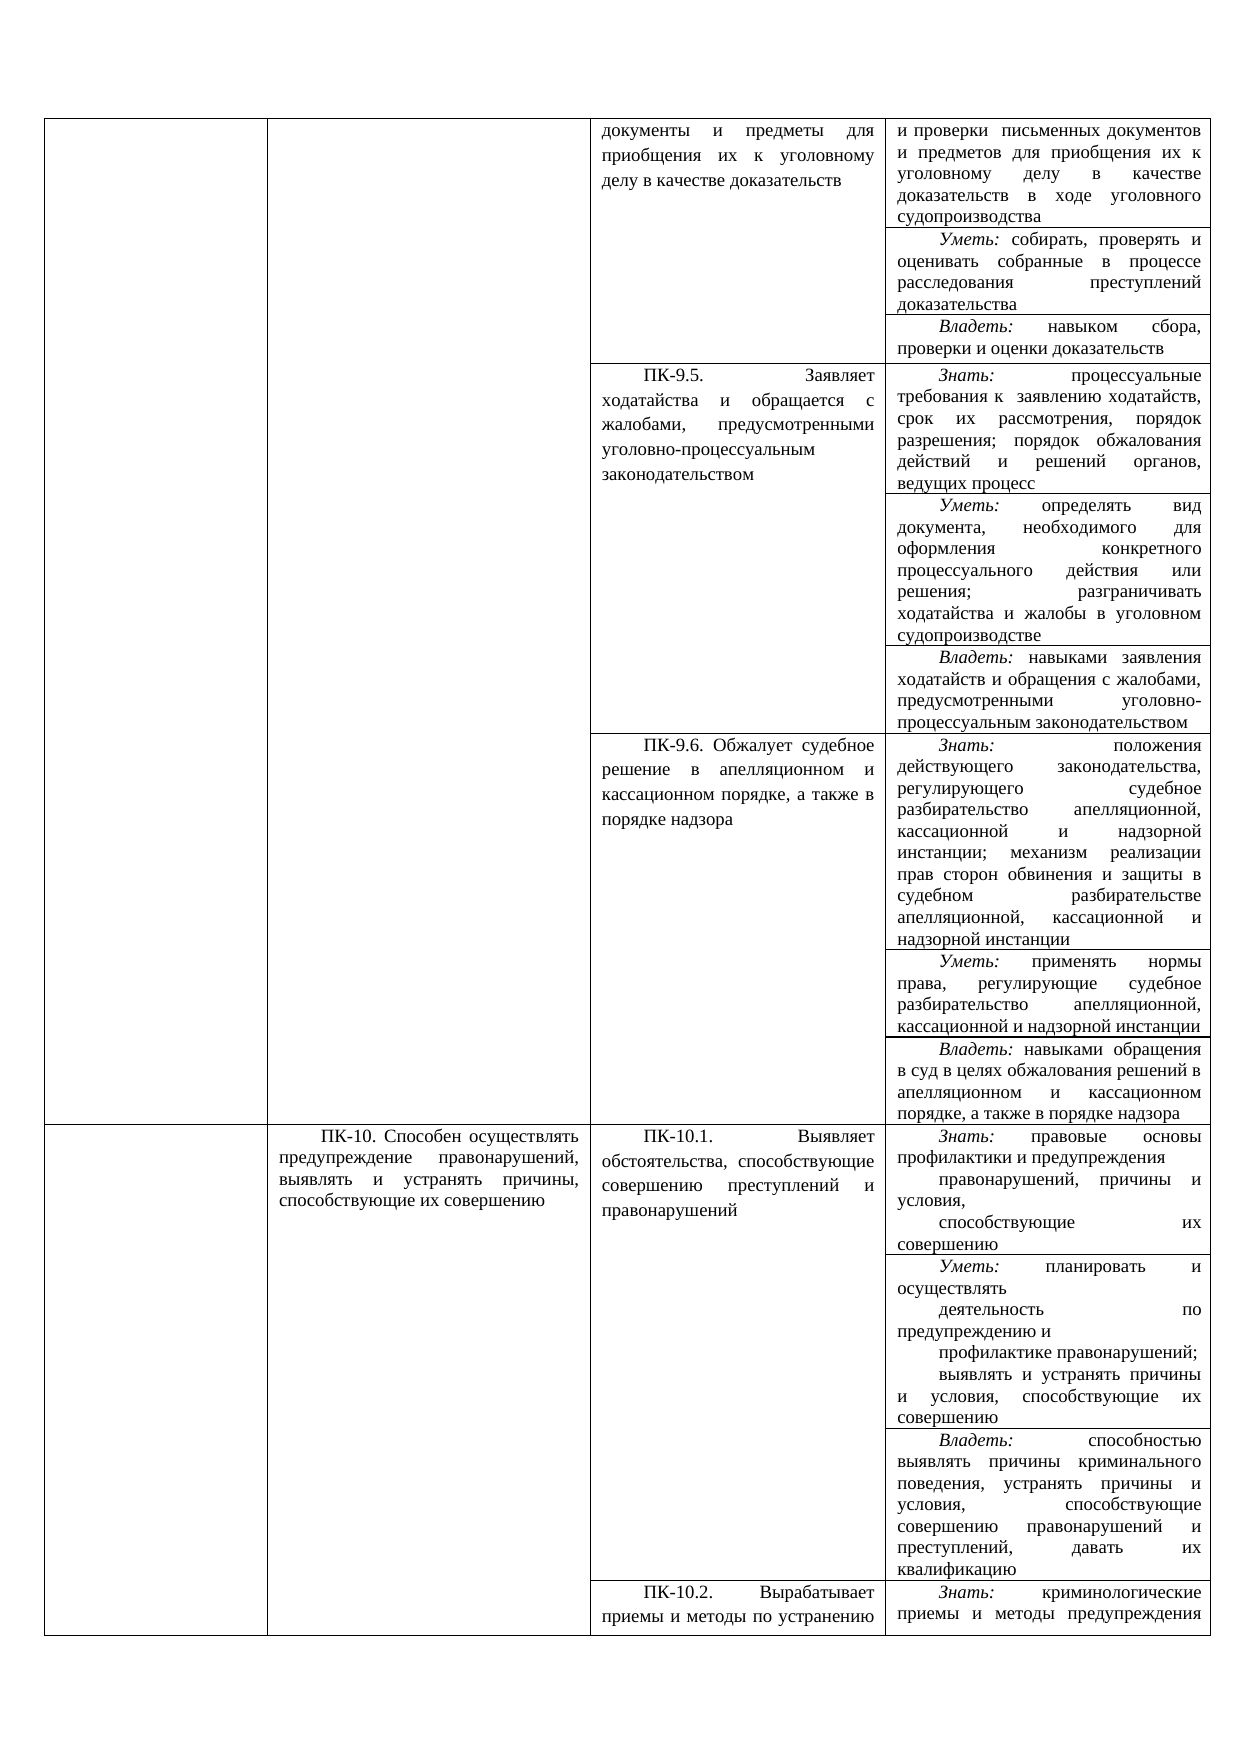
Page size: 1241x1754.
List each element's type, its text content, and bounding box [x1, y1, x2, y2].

table_cell Знать: положения действующего законодательства, регулирующего судебное разбирательство апелляционной, кассационной и надзорной инстанции; механизм реализации прав сторон обвинения и защиты в судебном разбирательстве апелляционной, кассационной и надзорной инстанции [886, 734, 1210, 949]
table_cell Владеть: способностью выявлять причины криминального поведения, устранять причины и условия, способствующие совершению правонарушений и преступлений, давать их квалификацию [886, 1429, 1210, 1579]
table_cell [45, 1125, 267, 1635]
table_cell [886, 1581, 1210, 1635]
table_cell Уметь: собирать, проверять и оценивать собранные в процессе расследования преступлений доказательства [886, 228, 1210, 314]
table_cell ПК-9.5. Заявляет ходатайства и обращается с жалобами, предусмотренными уголовно-процессуальным законодательством [591, 364, 885, 732]
table_cell Владеть: навыками заявления ходатайств и обращения с жалобами, предусмотренными уголовно-процессуальным законодательством [886, 646, 1210, 732]
table_cell Уметь: планировать и осуществлять деятельность по предупреждению и профилактике правонарушений; выявлять и устранять причины и условия, способствующие их совершению [886, 1255, 1210, 1428]
table_cell Владеть: навыком сбора, проверки и оценки доказательств [886, 315, 1210, 363]
table_cell Знать: правовые основы профилактики и предупреждения правонарушений, причины и условия, способствующие их совершению [886, 1125, 1210, 1254]
table_cell ПК-9.6. Обжалует судебное решение в апелляционном и кассационном порядке, а также в порядке надзора [591, 734, 885, 1124]
table_cell Знать: процессуальные требования к заявлению ходатайств, срок их рассмотрения, порядок разрешения; порядок обжалования действий и решений органов, ведущих процесс [886, 364, 1210, 493]
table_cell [886, 119, 1210, 227]
table_cell Владеть: навыками обращения в суд в целях обжалования решений в апелляционном и кассационном порядке, а также в порядке надзора [886, 1038, 1210, 1124]
table_cell Уметь: определять вид документа, необходимого для оформления конкретного процессуального действия или решения; разграничивать ходатайства и жалобы в уголовном судопроизводстве [886, 494, 1210, 645]
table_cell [591, 119, 885, 363]
table_cell Уметь: применять нормы права, регулирующие судебное разбирательство апелляционной, кассационной и надзорной инстанции [886, 950, 1210, 1036]
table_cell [591, 1581, 885, 1635]
table_cell ПК-10.1. Выявляет обстоятельства, способствующие совершению преступлений и правонарушений [591, 1125, 885, 1579]
table_cell ПК-10. Способен осуществлять предупреждение правонарушений, выявлять и устранять причины, способствующие их совершению [268, 1125, 590, 1635]
